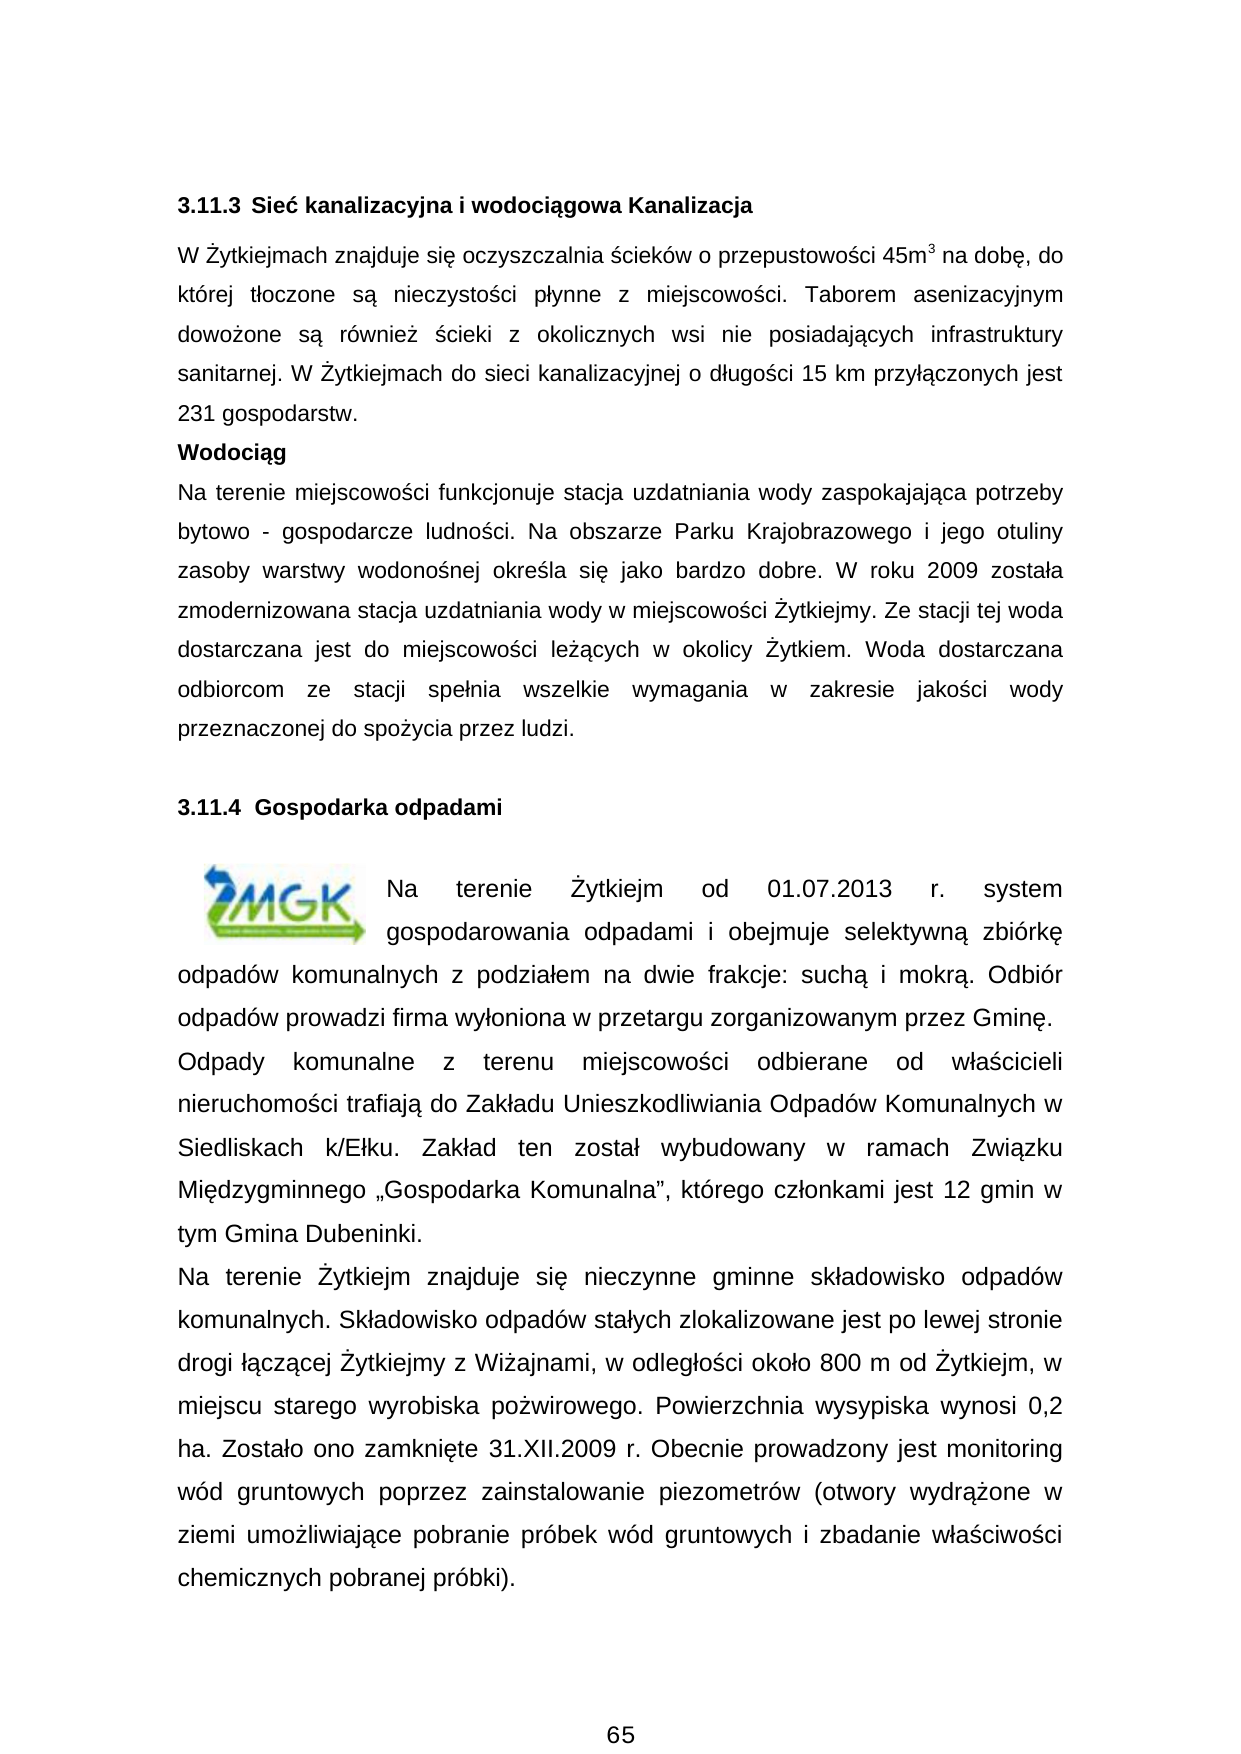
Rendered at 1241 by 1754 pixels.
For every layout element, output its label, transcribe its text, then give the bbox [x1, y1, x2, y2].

picture [203, 863, 366, 945]
text Na terenie miejscowości funkcjonuje stacja uzdatniania wody zaspokajająca potrzeby bytowo - gospodarcze ludności. Na obszarze Parku Krajobrazowego i jego otuliny zasoby warstwy wodonośnej określa się jako bardzo dobre. W roku 2009 została zmodernizowana stacja uzdatniania wody w miejscowości Żytkiejmy. Ze stacji tej woda dostarczana jest do miejscowości leżących w okolicy Żytkiem. Woda dostarczana odbiorcom ze stacji spełnia wszelkie wymagania w zakresie jakości wody przeznaczonej do spożycia przez ludzi. [177, 468, 1064, 745]
text Wodociąg [177, 429, 1064, 468]
text W Żytkiejmach znajduje się oczyszczalnia ścieków o przepustowości 45m3 na dobę, do której tłoczone są nieczystości płynne z miejscowości. Taborem asenizacyjnym dowożone są również ścieki z okolicznych wsi nie posiadających infrastruktury sanitarnej. W Żytkiejmach do sieci kanalizacyjnej o długości 15 km przyłączonych jest 231 gospodarstw. [177, 231, 1064, 429]
list Sieć kanalizacyjna i wodociągowa Kanalizacja [177, 192, 1064, 218]
text Odpady komunalne z terenu miejscowości odbierane od właścicieli nieruchomości trafiają do Zakładu Unieszkodliwiania Odpadów Komunalnych w Siedliskach k/Ełku. Zakład ten został wybudowany w ramach Związku Międzygminnego „Gospodarka Komunalna”, którego członkami jest 12 gmin w tym Gmina Dubeninki. [177, 1036, 1064, 1251]
text Na terenie Żytkiejm od 01.07.2013 r. system gospodarowania odpadami i obejmuje selektywną zbiórkę odpadów komunalnych z podziałem na dwie frakcje: suchą i mokrą. Odbiór odpadów prowadzi firma wyłoniona w przetargu zorganizowanym przez Gminę. [177, 863, 1064, 1036]
list Gospodarka odpadami [177, 795, 1064, 821]
text Na terenie Żytkiejm znajduje się nieczynne gminne składowisko odpadów komunalnych. Składowisko odpadów stałych zlokalizowane jest po lewej stronie drogi łączącej Żytkiejmy z Wiżajnami, w odległości około 800 m od Żytkiejm, w miejscu starego wyrobiska pożwirowego. Powierzchnia wysypiska wynosi 0,2 ha. Zostało ono zamknięte 31.XII.2009 r. Obecnie prowadzony jest monitoring wód gruntowych poprzez zainstalowanie piezometrów (otwory wydrążone w ziemi umożliwiające pobranie próbek wód gruntowych i zbadanie właściwości chemicznych pobranej próbki). [177, 1251, 1064, 1595]
